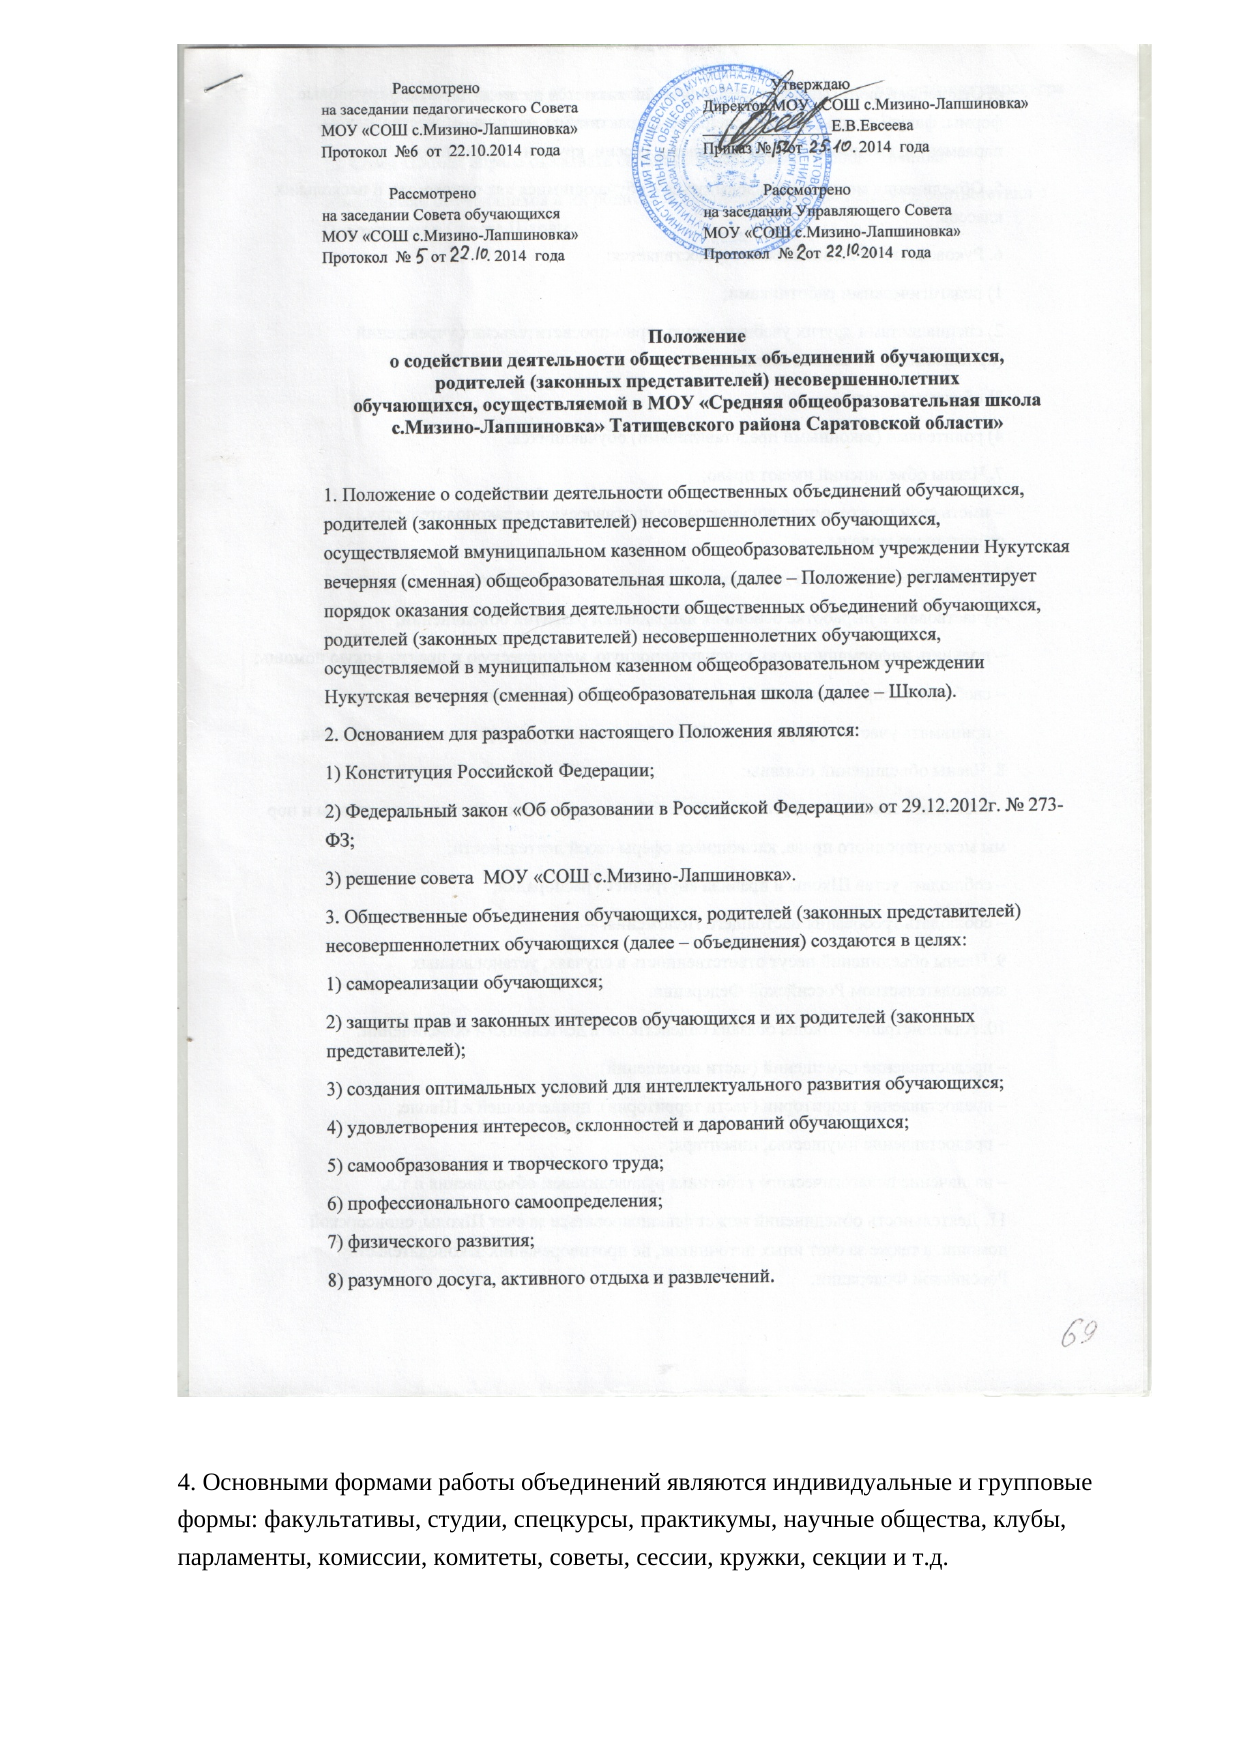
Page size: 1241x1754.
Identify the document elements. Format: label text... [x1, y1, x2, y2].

picture [177, 44, 1152, 1397]
text 4. Основными формами работы объединений являются индивидуальные и групповые формы: факультативы, студии, спецкурсы, практикумы, научные общества, клубы, парламенты, комиссии, комитеты, советы, сессии, кружки, секции и т.д. [177, 1458, 1152, 1570]
